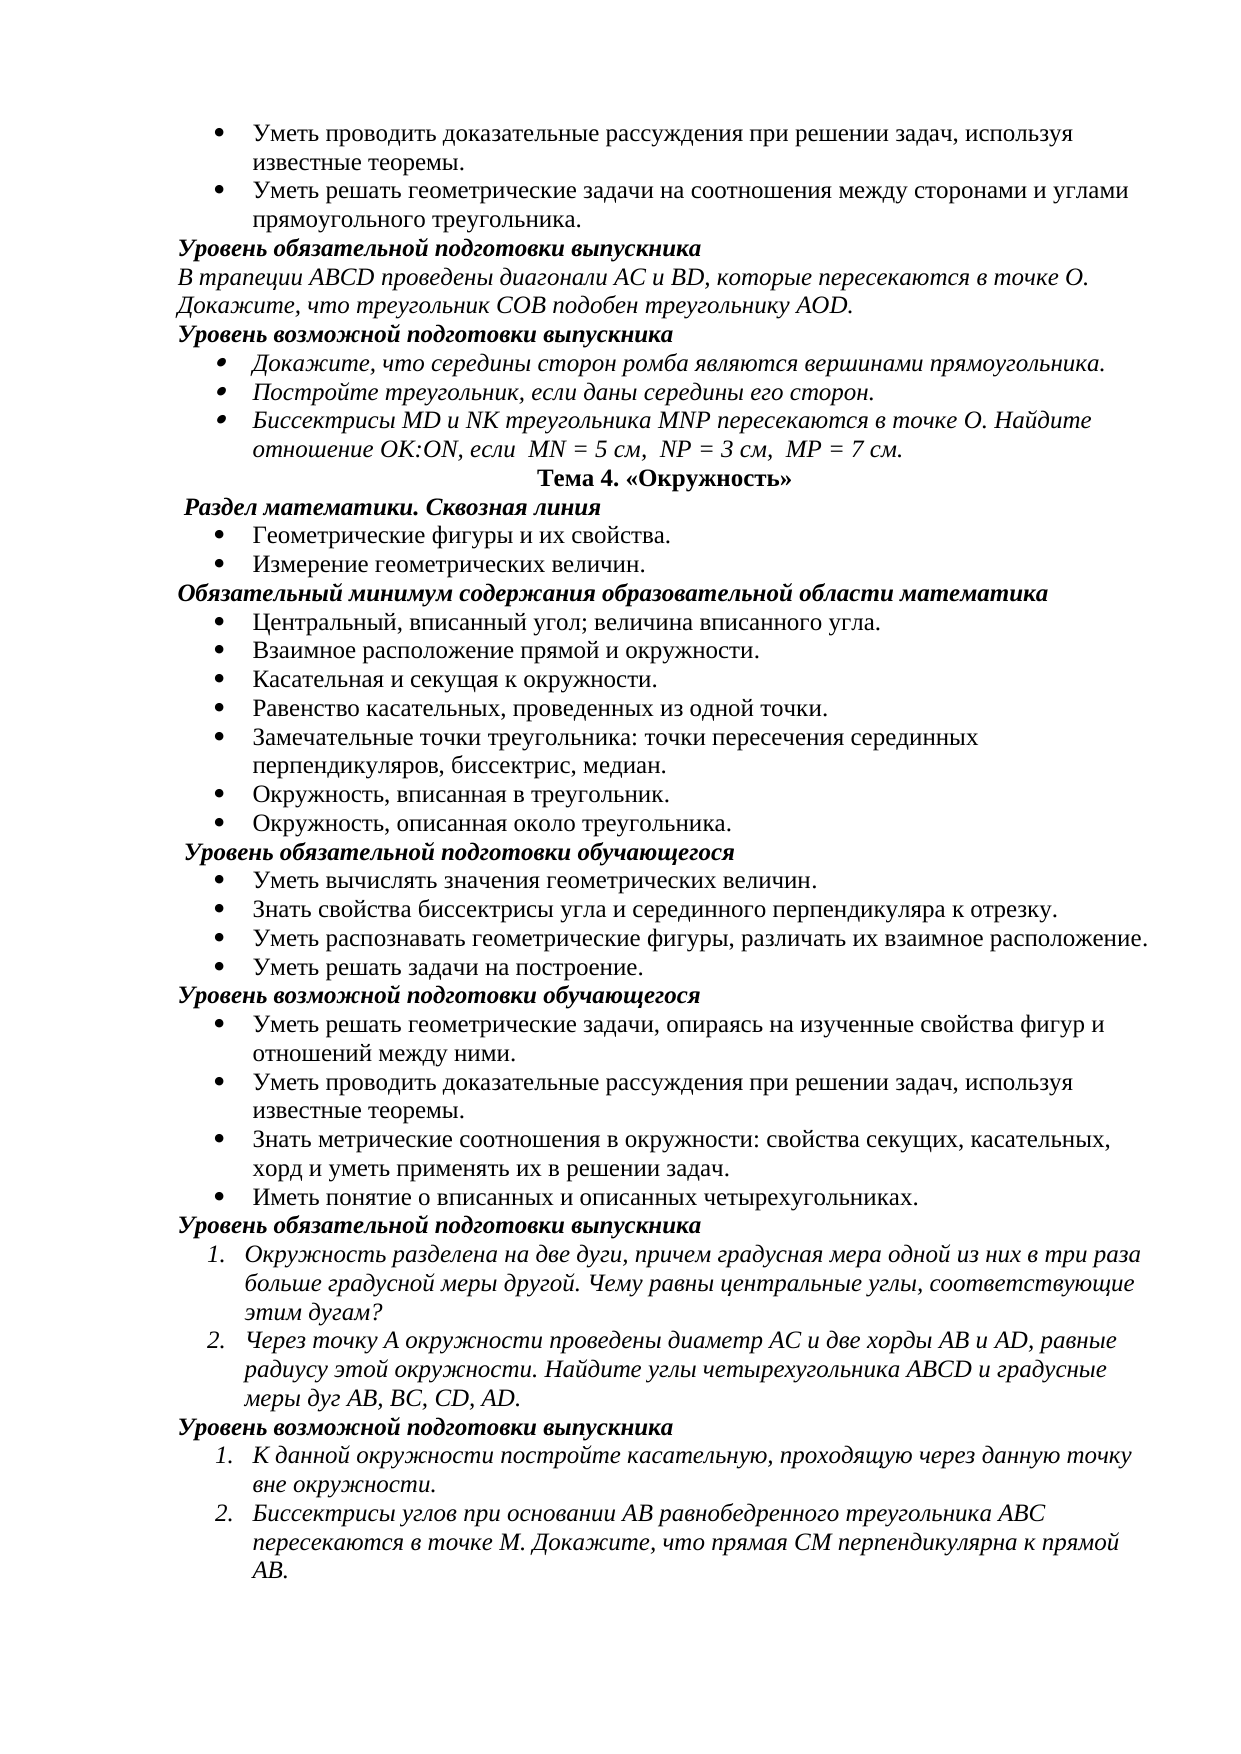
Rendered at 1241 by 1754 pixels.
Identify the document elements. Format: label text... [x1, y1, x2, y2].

list Измерение геометрических величин. [215, 549, 1152, 578]
text Уровень возможной подготовки выпускника [177, 1412, 1152, 1441]
list Уметь решать геометрические задачи на соотношения между сторонами и углами прямоугольного треугольника. [215, 176, 1152, 233]
list Окружность разделена на две дуги, причем градусная мера одной из них в три раза больше градусной меры другой. Чему равны центральные углы, соответствующие этим дугам? [207, 1239, 1152, 1326]
list Равенство касательных, проведенных из одной точки. [215, 693, 1152, 722]
list Касательная и секущая к окружности. [215, 664, 1152, 693]
list Биссектрисы MD и NK треугольника MNP пересекаются в точке О. Найдите отношение ОК:ON, если MN = , NP = , MP = . [215, 406, 1152, 463]
text Тема 4. «Окружность» [177, 463, 1152, 492]
text Уровень возможной подготовки обучающегося [177, 981, 1152, 1009]
list Через точку А окружности проведены диаметр АС и две хорды АВ и AD, равные радиусу этой окружности. Найдите углы четырехугольника АВСD и градусные меры дуг АВ, ВС, CD, AD. [207, 1326, 1152, 1412]
list Уметь вычислять значения геометрических величин. [215, 866, 1152, 894]
list Уметь проводить доказательные рассуждения при решении задач, используя известные теоремы. [215, 1067, 1152, 1124]
text Уровень возможной подготовки выпускника [177, 319, 1152, 348]
list Иметь понятие о вписанных и описанных четырехугольниках. [215, 1182, 1152, 1211]
list Знать метрические соотношения в окружности: свойства секущих, касательных, хорд и уметь применять их в решении задач. [215, 1124, 1152, 1182]
list Геометрические фигуры и их свойства. [215, 521, 1152, 549]
text Уровень обязательной подготовки обучающегося [177, 837, 1152, 866]
list К данной окружности постройте касательную, проходящую через данную точку вне окружности. [215, 1441, 1152, 1498]
text Уровень обязательной подготовки выпускника [177, 1211, 1152, 1239]
list Биссектрисы углов при основании АВ равнобедренного треугольника АВС пересекаются в точке М. Докажите, что прямая СМ перпендикулярна к прямой АВ. [215, 1498, 1152, 1584]
text Раздел математики. Сквозная линия [177, 492, 1152, 521]
list Уметь решать геометрические задачи, опираясь на изученные свойства фигур и отношений между ними. [215, 1009, 1152, 1067]
list Замечательные точки треугольника: точки пересечения серединных перпендикуляров, биссектрис, медиан. [215, 722, 1152, 779]
list Уметь проводить доказательные рассуждения при решении задач, используя известные теоремы. [215, 118, 1152, 176]
text Обязательный минимум содержания образовательной области математика [177, 578, 1152, 607]
list Центральный, вписанный угол; величина вписанного угла. [215, 607, 1152, 636]
text В трапеции ABCD проведены диагонали АС и ВD, которые пересекаются в точке О. Докажите, что треугольник СОВ подобен треугольнику AOD. [177, 262, 1152, 319]
list Окружность, описанная около треугольника. [215, 808, 1152, 837]
list Уметь распознавать геометрические фигуры, различать их взаимное расположение. [215, 923, 1152, 952]
list Взаимное расположение прямой и окружности. [215, 636, 1152, 664]
list Уметь решать задачи на построение. [215, 952, 1152, 981]
list Докажите, что середины сторон ромба являются вершинами прямоугольника. [215, 348, 1152, 377]
list Знать свойства биссектрисы угла и серединного перпендикуляра к отрезку. [215, 894, 1152, 923]
text Уровень обязательной подготовки выпускника [177, 233, 1152, 262]
list Окружность, вписанная в треугольник. [215, 779, 1152, 808]
list Постройте треугольник, если даны середины его сторон. [215, 377, 1152, 406]
